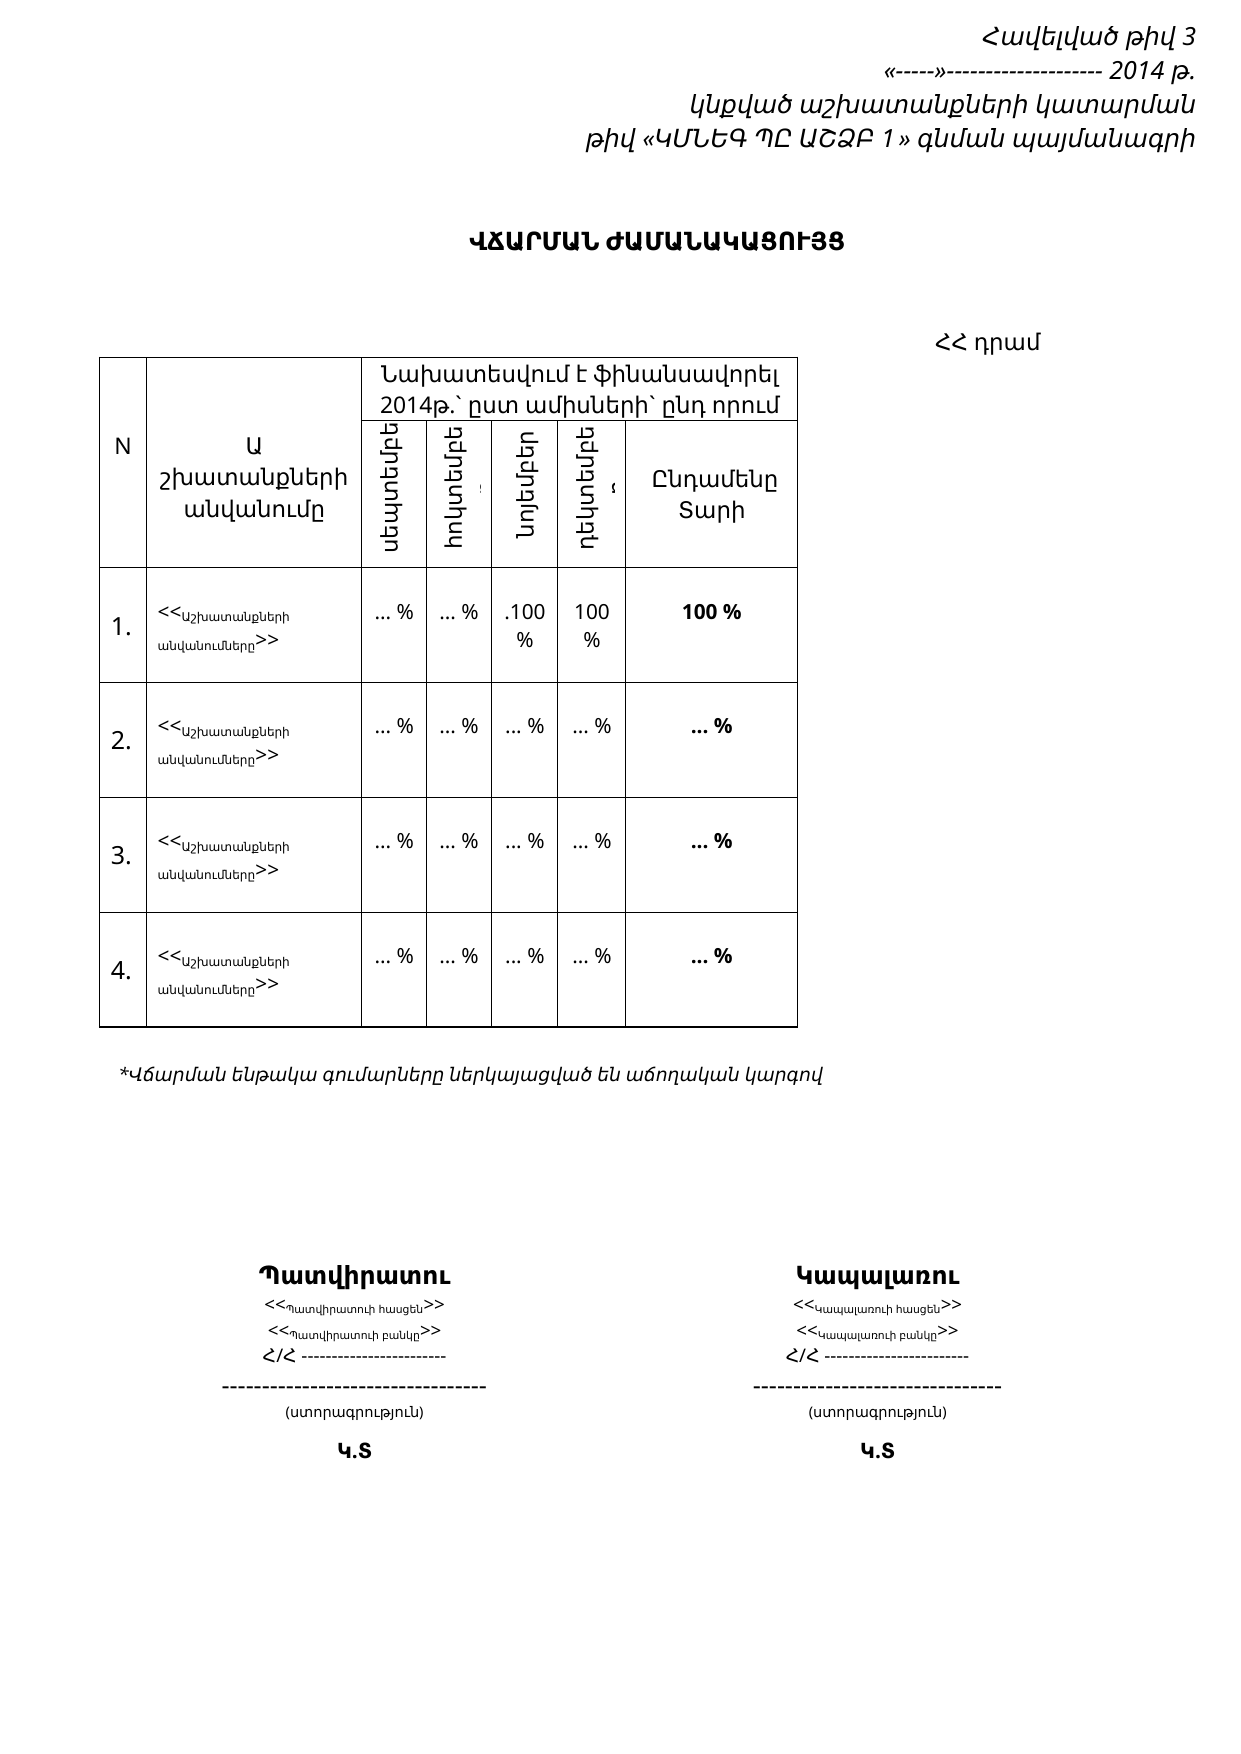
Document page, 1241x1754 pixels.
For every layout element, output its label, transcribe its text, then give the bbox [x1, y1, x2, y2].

text Հավելված թիվ 3 [118, 19, 1196, 53]
table_cell ... % [362, 568, 426, 682]
table_cell ... % [492, 913, 557, 1026]
text «-----»-------------------- 2014 թ. [118, 53, 1196, 87]
table_cell 2. [100, 683, 146, 797]
text ՀՀ դրամ [118, 325, 1196, 357]
table_cell ... % [558, 683, 625, 797]
table_cell ... % [492, 798, 557, 912]
table_cell ... % [427, 568, 491, 682]
table_cell դեկտեմբեր [558, 421, 625, 567]
table_header Կապալառու <<Կապալառուի հասցեն>> <<Կապալառուի բանկը>> Հ/Հ ------------------------ ------------------------------- (ստորագրություն) Կ.Տ [605, 1258, 1149, 1479]
table_cell ... % [427, 798, 491, 912]
table_cell ... % [427, 683, 491, 797]
table_cell հոկտեմբեր [427, 421, 491, 567]
table_cell ... % [362, 683, 426, 797]
table_cell <<Աշխատանքների անվանումները>> [147, 683, 361, 797]
table_cell ... % [362, 913, 426, 1026]
table_cell .100 % [492, 568, 557, 682]
table_cell 3. [100, 798, 146, 912]
table_cell ... % [626, 798, 797, 912]
table_cell <<Աշխատանքների անվանումները>> [147, 568, 361, 682]
text *Վճարման ենթակա գումարները ներկայացված են աճողական կարգով [118, 1062, 1196, 1087]
table_cell <<Աշխատանքների անվանումները>> [147, 798, 361, 912]
table_cell <<Աշխատանքների անվանումները>> [147, 913, 361, 1026]
table_cell ... % [558, 913, 625, 1026]
text կնքված աշխատանքների կատարման [118, 87, 1196, 121]
table_header Նախատեսվում է ֆինանսավորել 2014թ.` ըստ ամիսների` ընդ որում [362, 358, 797, 420]
table_cell ... % [626, 683, 797, 797]
table_cell ... % [362, 798, 426, 912]
table_cell նոյեմբեր [492, 421, 557, 567]
table_cell ... % [558, 798, 625, 912]
text ՎՃԱՐՄԱՆ ԺԱՄԱՆԱԿԱՑՈՒՅՑ [118, 223, 1196, 257]
table_cell 100 % [626, 568, 797, 682]
table_cell ... % [427, 913, 491, 1026]
table_cell 100 % [558, 568, 625, 682]
table_cell Ընդամենը Տարի [626, 421, 797, 567]
table_header Աշխատանքների անվանումը [147, 358, 361, 567]
table_header N [100, 358, 146, 567]
text թիվ «ԿՄՆԵԳ ՊԸ ԱՇՁԲ 1 » գնման պայմանագրի [118, 121, 1196, 155]
table_cell 1. [100, 568, 146, 682]
table_cell ... % [626, 913, 797, 1026]
table_cell ... % [492, 683, 557, 797]
table_header Պատվիրատու <<Պատվիրատուի հասցեն>> <<Պատվիրատուի բանկը>> Հ/Հ ------------------------ --------------------------------- (ստորագրություն) Կ.Տ [103, 1258, 605, 1479]
table_cell 4. [100, 913, 146, 1026]
table_cell սեպտեմբեր [362, 421, 426, 567]
